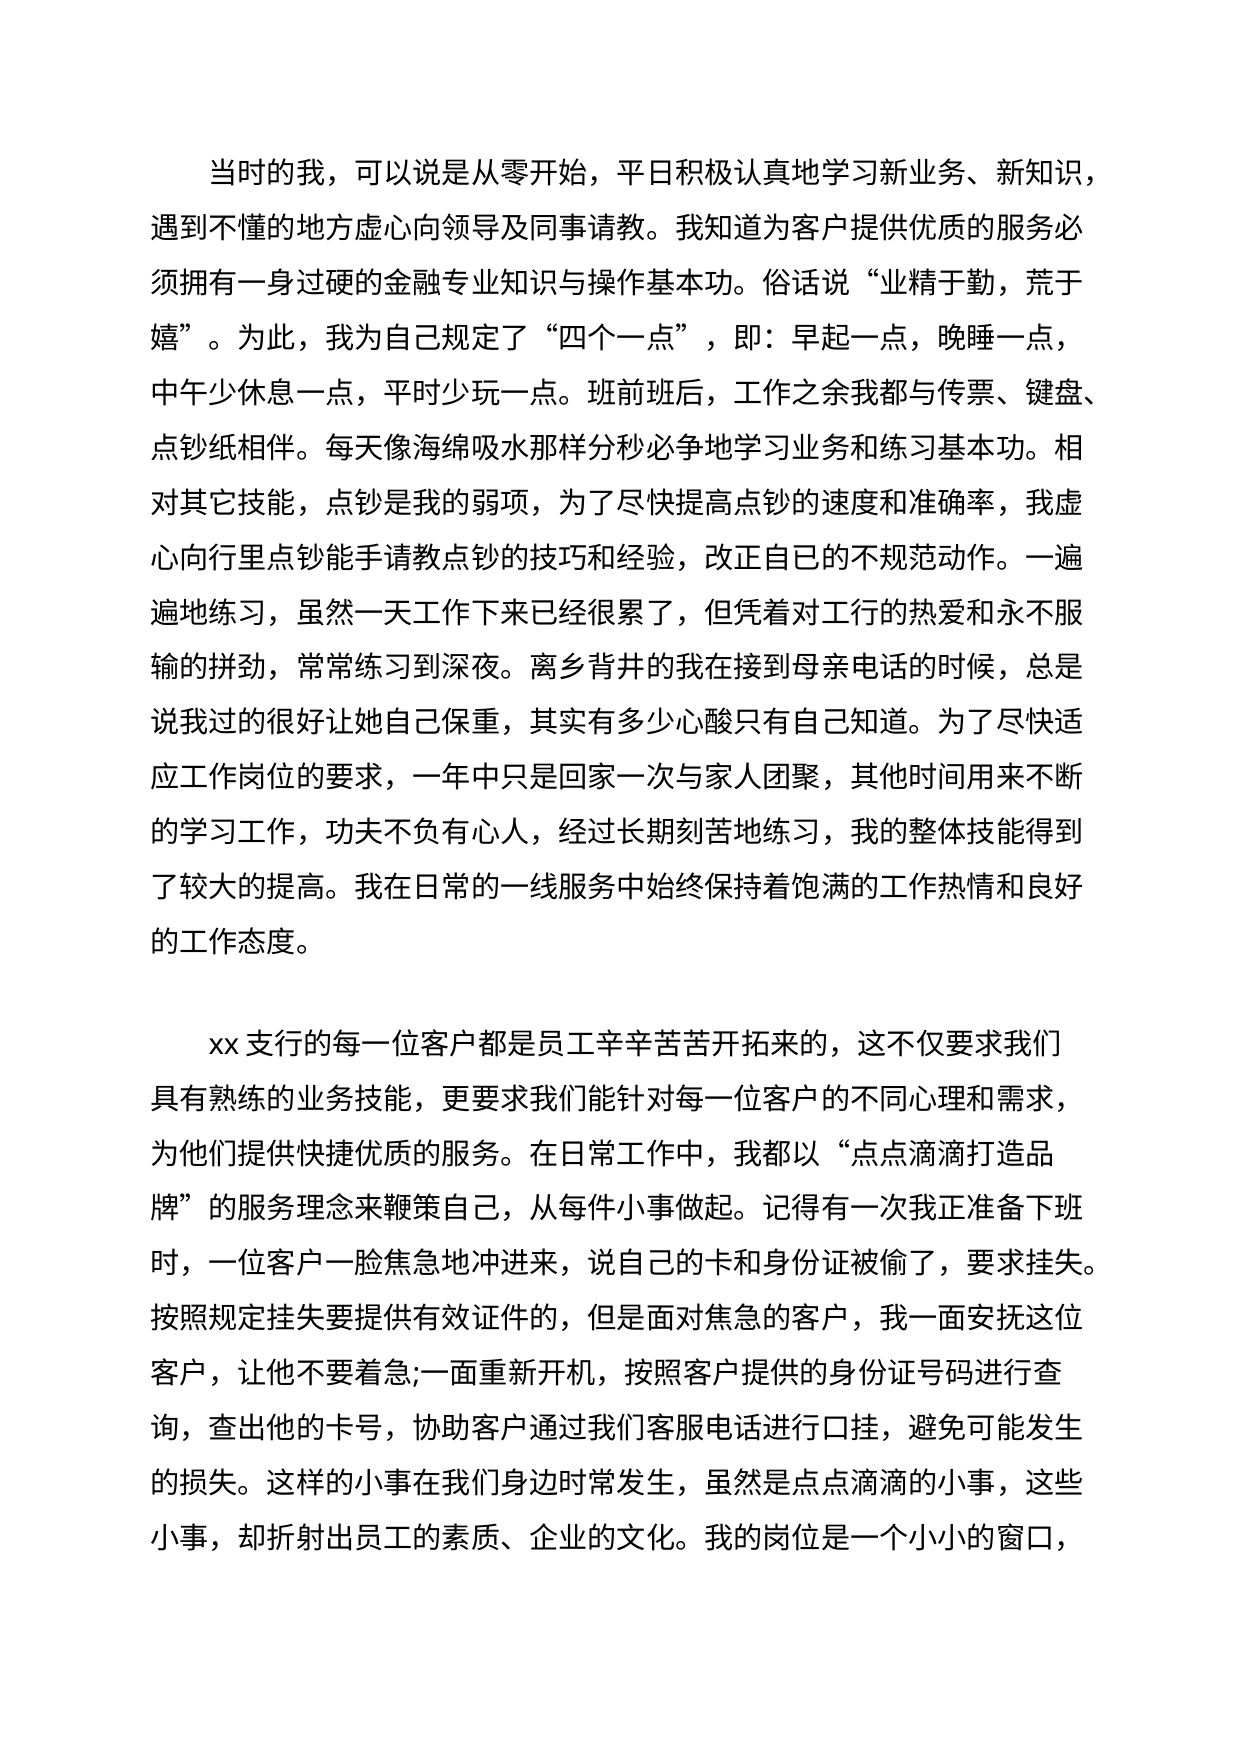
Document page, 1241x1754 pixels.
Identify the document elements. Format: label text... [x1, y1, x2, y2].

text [150, 1020, 1090, 1557]
text 当时的我，可以说是从零开始，平日积极认真地学习新业务、新知识，遇到不懂的地方虚心向领导及同事请教。我知道为客户提供优质的服务必须拥有一身过硬的金融专业知识与操作基本功。俗话说“业精于勤，荒于嬉”。为此，我为自己规定了“四个一点”，即：早起一点，晚睡一点，中午少休息一点，平时少玩一点。班前班后，工作之余我都与传票、键盘、点钞纸相伴。每天像海绵吸水那样分秒必争地学习业务和练习基本功。相对其它技能，点钞是我的弱项，为了尽快提高点钞的速度和准确率，我虚心向行里点钞能手请教点钞的技巧和经验，改正自已的不规范动作。一遍遍地练习，虽然一天工作下来已经很累了，但凭着对工行的热爱和永不服输的拼劲，常常练习到深夜。离乡背井的我在接到母亲电话的时候，总是说我过的很好让她自己保重，其实有多少心酸只有自己知道。为了尽快适应工作岗位的要求，一年中只是回家一次与家人团聚，其他时间用来不断的学习工作，功夫不负有心人，经过长期刻苦地练习，我的整体技能得到了较大的提高。我在日常的一线服务中始终保持着饱满的工作热情和良好的工作态度。 [150, 150, 1090, 961]
